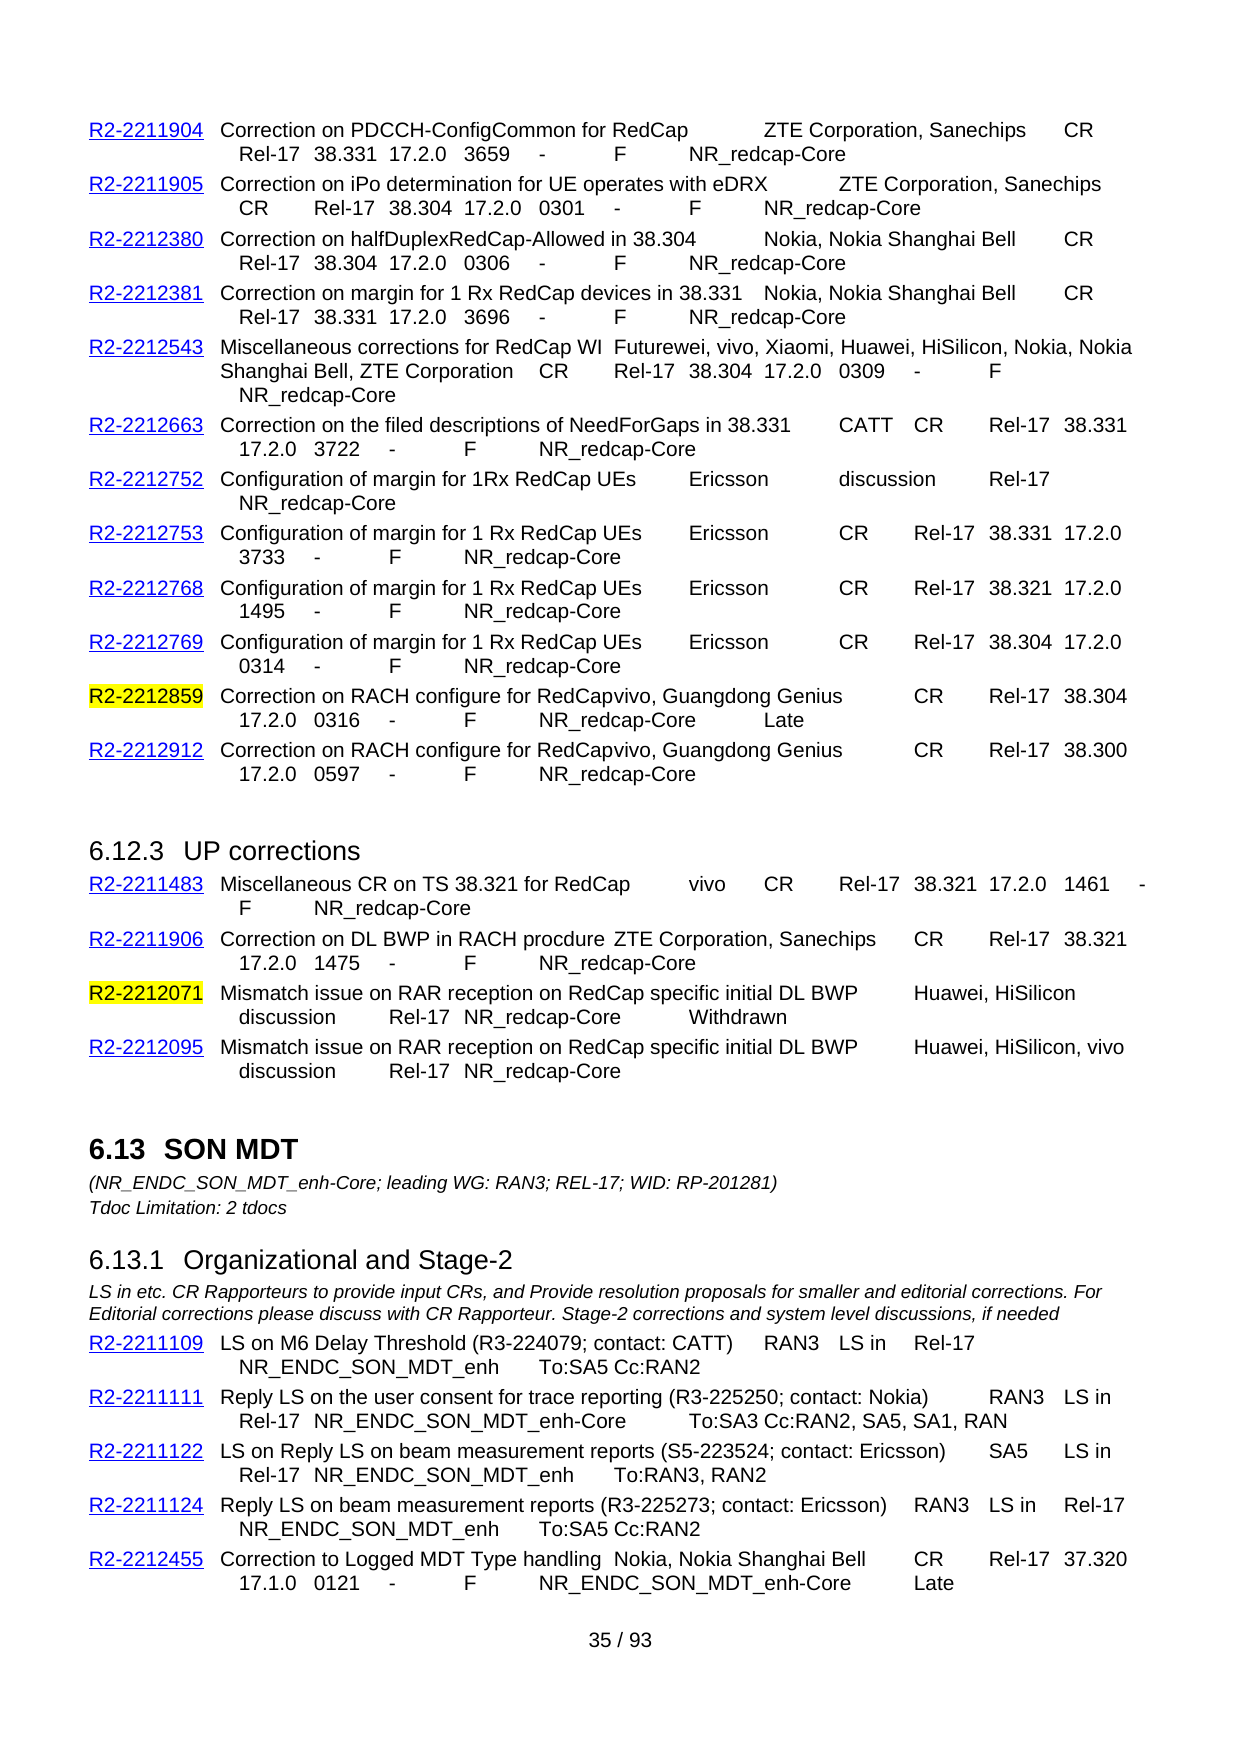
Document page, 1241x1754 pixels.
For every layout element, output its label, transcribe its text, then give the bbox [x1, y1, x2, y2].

title R2-2212859 Correction on RACH configure for RedCap vivo, Guangdong Genius CR Rel-17 38.304 17.2.0 0316 - F NR_redcap-Core Late [89, 684, 1152, 732]
title R2-2212752 Configuration of margin for 1Rx RedCap UEs Ericsson discussion Rel-17 NR_redcap-Core [89, 467, 1152, 515]
text Tdoc Limitation: 2 tdocs [89, 1197, 1152, 1219]
text LS in etc. CR Rapporteurs to provide input CRs, and Provide resolution proposals for smaller and editorial corrections. For Editorial corrections please discuss with CR Rapporteur. Stage-2 corrections and system level discussions, if needed [89, 1281, 1152, 1324]
title R2-2212753 Configuration of margin for 1 Rx RedCap UEs Ericsson CR Rel-17 38.331 17.2.0 3733 - F NR_redcap-Core [89, 521, 1152, 569]
title R2-2211904 Correction on PDCCH-ConfigCommon for RedCap ZTE Corporation, Sanechips CR Rel-17 38.331 17.2.0 3659 - F NR_redcap-Core [89, 118, 1152, 166]
subtitle 6.13.1 Organizational and Stage-2 [89, 1244, 1152, 1275]
title R2-2211483 Miscellaneous CR on TS 38.321 for RedCap vivo CR Rel-17 38.321 17.2.0 1461 - F NR_redcap-Core [89, 872, 1152, 920]
title R2-2211111 Reply LS on the user consent for trace reporting (R3-225250; contact: Nokia) RAN3 LS in Rel-17 NR_ENDC_SON_MDT_enh-Core To:SA3 Cc:RAN2, SA5, SA1, RAN [89, 1385, 1152, 1433]
title R2-2212071 Mismatch issue on RAR reception on RedCap specific initial DL BWP Huawei, HiSilicon discussion Rel-17 NR_redcap-Core Withdrawn [89, 981, 1152, 1028]
subtitle 6.12.3 UP corrections [89, 835, 1152, 866]
title R2-2211906 Correction on DL BWP in RACH procdure ZTE Corporation, Sanechips CR Rel-17 38.321 17.2.0 1475 - F NR_redcap-Core [89, 926, 1152, 974]
title R2-2212663 Correction on the filed descriptions of NeedForGaps in 38.331 CATT CR Rel-17 38.331 17.2.0 3722 - F NR_redcap-Core [89, 413, 1152, 461]
text (NR_ENDC_SON_MDT_enh-Core; leading WG: RAN3; REL-17; WID: RP-201281) [89, 1171, 1152, 1193]
title R2-2212381 Correction on margin for 1 Rx RedCap devices in 38.331 Nokia, Nokia Shanghai Bell CR Rel-17 38.331 17.2.0 3696 - F NR_redcap-Core [89, 281, 1152, 328]
title R2-2212768 Configuration of margin for 1 Rx RedCap UEs Ericsson CR Rel-17 38.321 17.2.0 1495 - F NR_redcap-Core [89, 575, 1152, 623]
title R2-2212380 Correction on halfDuplexRedCap-Allowed in 38.304 Nokia, Nokia Shanghai Bell CR Rel-17 38.304 17.2.0 0306 - F NR_redcap-Core [89, 226, 1152, 274]
title R2-2212455 Correction to Logged MDT Type handling Nokia, Nokia Shanghai Bell CR Rel-17 37.320 17.1.0 0121 - F NR_ENDC_SON_MDT_enh-Core Late [89, 1547, 1152, 1595]
title R2-2212769 Configuration of margin for 1 Rx RedCap UEs Ericsson CR Rel-17 38.304 17.2.0 0314 - F NR_redcap-Core [89, 629, 1152, 677]
title R2-2211109 LS on M6 Delay Threshold (R3-224079; contact: CATT) RAN3 LS in Rel-17 NR_ENDC_SON_MDT_enh To:SA5 Cc:RAN2 [89, 1331, 1152, 1378]
title R2-2211905 Correction on iPo determination for UE operates with eDRX ZTE Corporation, Sanechips CR Rel-17 38.304 17.2.0 0301 - F NR_redcap-Core [89, 172, 1152, 220]
title R2-2211124 Reply LS on beam measurement reports (R3-225273; contact: Ericsson) RAN3 LS in Rel-17 NR_ENDC_SON_MDT_enh To:SA5 Cc:RAN2 [89, 1493, 1152, 1541]
title R2-2211122 LS on Reply LS on beam measurement reports (S5-223524; contact: Ericsson) SA5 LS in Rel-17 NR_ENDC_SON_MDT_enh To:RAN3, RAN2 [89, 1439, 1152, 1487]
title R2-2212095 Mismatch issue on RAR reception on RedCap specific initial DL BWP Huawei, HiSilicon, vivo discussion Rel-17 NR_redcap-Core [89, 1035, 1152, 1083]
title R2-2212912 Correction on RACH configure for RedCap vivo, Guangdong Genius CR Rel-17 38.300 17.2.0 0597 - F NR_redcap-Core [89, 738, 1152, 786]
subtitle 6.13 SON MDT [89, 1132, 1152, 1165]
title R2-2212543 Miscellaneous corrections for RedCap WI Futurewei, vivo, Xiaomi, Huawei, HiSilicon, Nokia, Nokia Shanghai Bell, ZTE Corporation CR Rel-17 38.304 17.2.0 0309 - F NR_redcap-Core [89, 335, 1152, 407]
